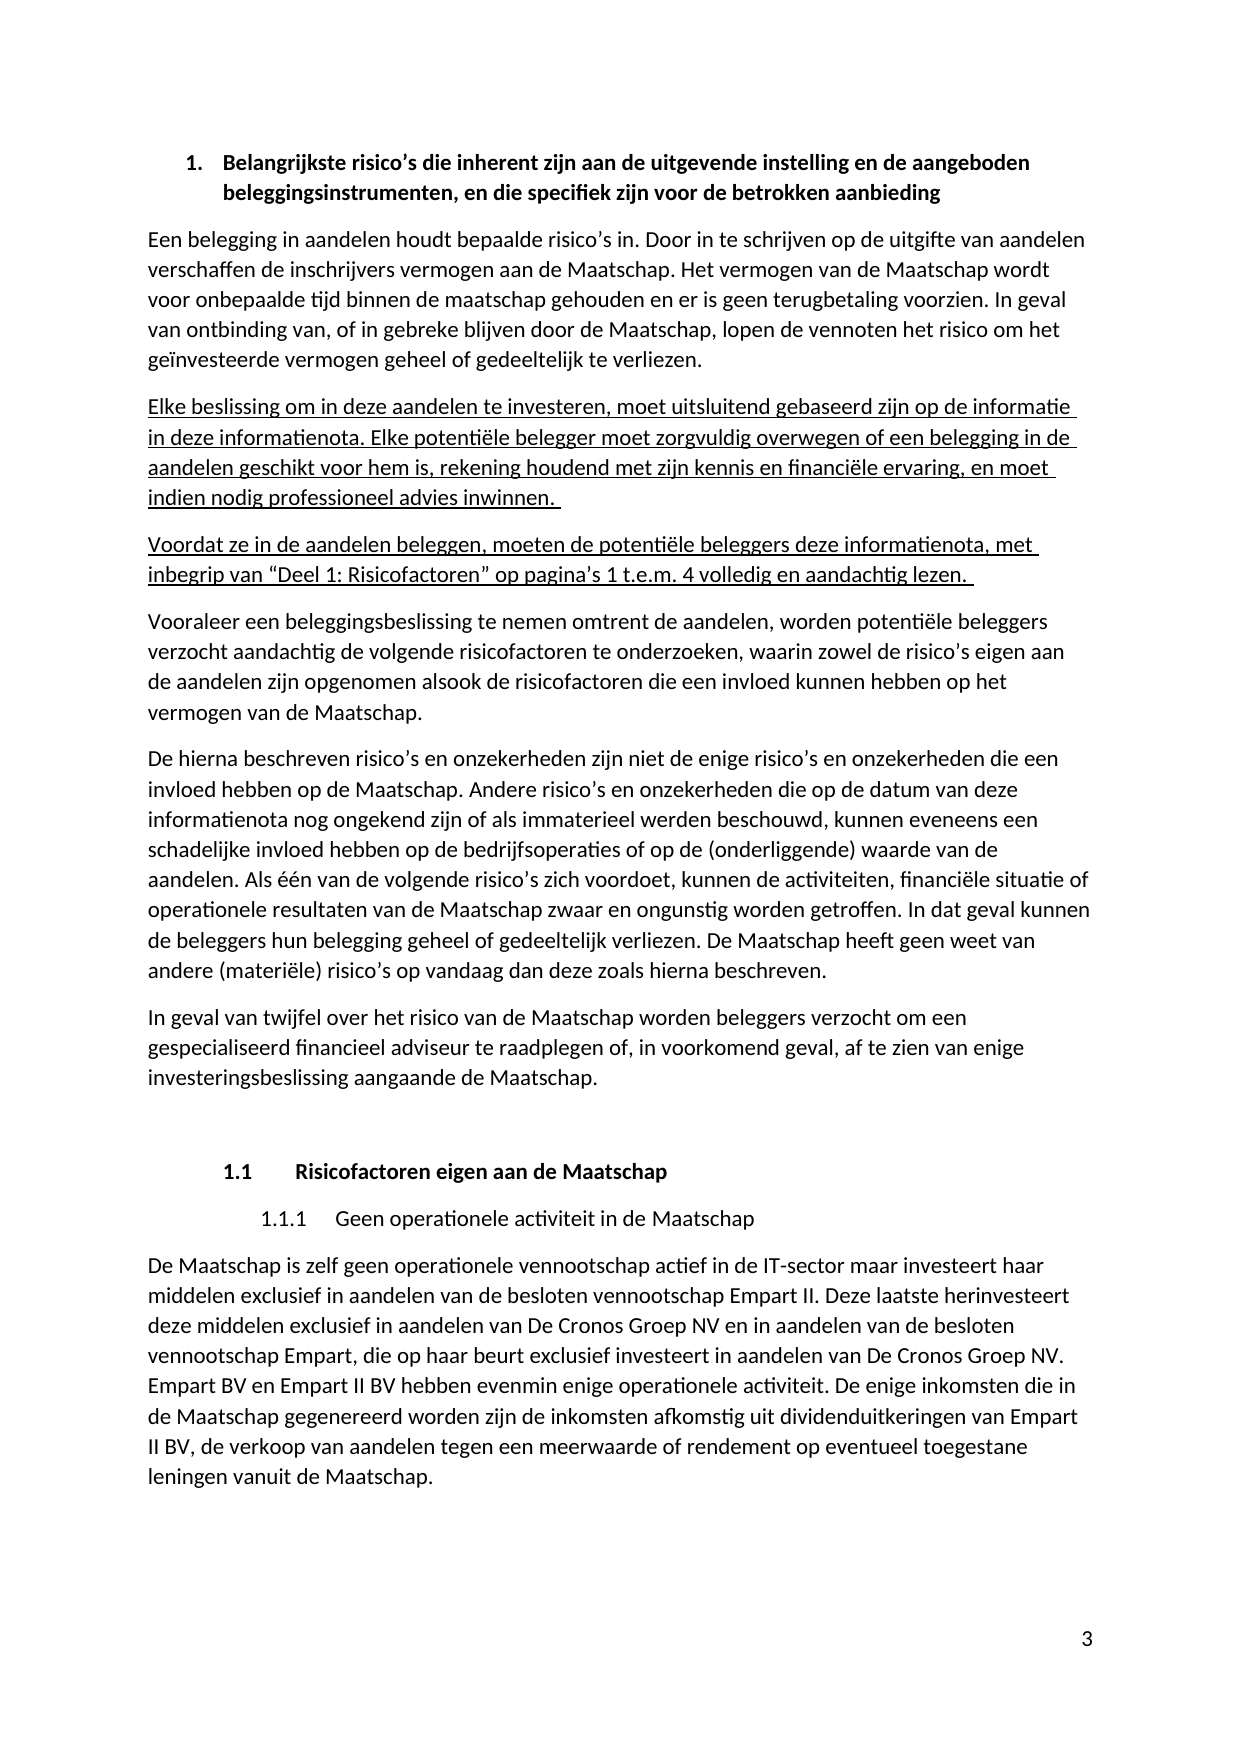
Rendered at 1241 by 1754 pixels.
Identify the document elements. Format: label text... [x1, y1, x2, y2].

text In geval van twijfel over het risico van de Maatschap worden beleggers verzocht om een gespecialiseerd financieel adviseur te raadplegen of, in voorkomend geval, af te zien van enige investeringsbeslissing aangaande de Maatschap. [148, 1003, 1093, 1091]
text Belangrijkste risico’s die inherent zijn aan de uitgevende instelling en de aangeboden beleggingsinstrumenten, en die specifiek zijn voor de betrokken aanbieding [185, 148, 1093, 206]
text Voordat ze in de aandelen beleggen, moeten de potentiële beleggers deze informatienota, met inbegrip van “Deel 1: Risicofactoren” op pagina’s 1 t.e.m. 4 volledig en aandachtig lezen. [148, 530, 1093, 588]
text Vooraleer een beleggingsbeslissing te nemen omtrent de aandelen, worden potentiële beleggers verzocht aandachtig de volgende risicofactoren te onderzoeken, waarin zowel de risico’s eigen aan de aandelen zijn opgenomen alsook de risicofactoren die een invloed kunnen hebben op het vermogen van de Maatschap. [148, 607, 1093, 726]
text Een belegging in aandelen houdt bepaalde risico’s in. Door in te schrijven op de uitgifte van aandelen verschaffen de inschrijvers vermogen aan de Maatschap. Het vermogen van de Maatschap wordt voor onbepaalde tijd binnen de maatschap gehouden en er is geen terugbetaling voorzien. In geval van ontbinding van, of in gebreke blijven door de Maatschap, lopen de vennoten het risico om het geïnvesteerde vermogen geheel of gedeeltelijk te verliezen. [148, 225, 1093, 373]
text Geen operationele activiteit in de Maatschap [260, 1204, 1093, 1232]
text Risicofactoren eigen aan de Maatschap [223, 1157, 1093, 1185]
text De Maatschap is zelf geen operationele vennootschap actief in de IT-sector maar investeert haar middelen exclusief in aandelen van de besloten vennootschap Empart II. Deze laatste herinvesteert deze middelen exclusief in aandelen van De Cronos Groep NV en in aandelen van de besloten vennootschap Empart, die op haar beurt exclusief investeert in aandelen van De Cronos Groep NV. Empart BV en Empart II BV hebben evenmin enige operationele activiteit. De enige inkomsten die in de Maatschap gegenereerd worden zijn de inkomsten afkomstig uit dividenduitkeringen van Empart II BV, de verkoop van aandelen tegen een meerwaarde of rendement op eventueel toegestane leningen vanuit de Maatschap. [148, 1251, 1093, 1490]
text De hierna beschreven risico’s en onzekerheden zijn niet de enige risico’s en onzekerheden die een invloed hebben op de Maatschap. Andere risico’s en onzekerheden die op de datum van deze informatienota nog ongekend zijn of als immaterieel werden beschouwd, kunnen eveneens een schadelijke invloed hebben op de bedrijfsoperaties of op de (onderliggende) waarde van de aandelen. Als één van de volgende risico’s zich voordoet, kunnen de activiteiten, financiële situatie of operationele resultaten van de Maatschap zwaar en ongunstig worden getroffen. In dat geval kunnen de beleggers hun belegging geheel of gedeeltelijk verliezen. De Maatschap heeft geen weet van andere (materiële) risico’s op vandaag dan deze zoals hierna beschreven. [148, 744, 1093, 984]
text Elke beslissing om in deze aandelen te investeren, moet uitsluitend gebaseerd zijn op de informatie in deze informatienota. Elke potentiële belegger moet zorgvuldig overwegen of een belegging in de aandelen geschikt voor hem is, rekening houdend met zijn kennis en financiële ervaring, en moet indien nodig professioneel advies inwinnen. [148, 392, 1093, 511]
